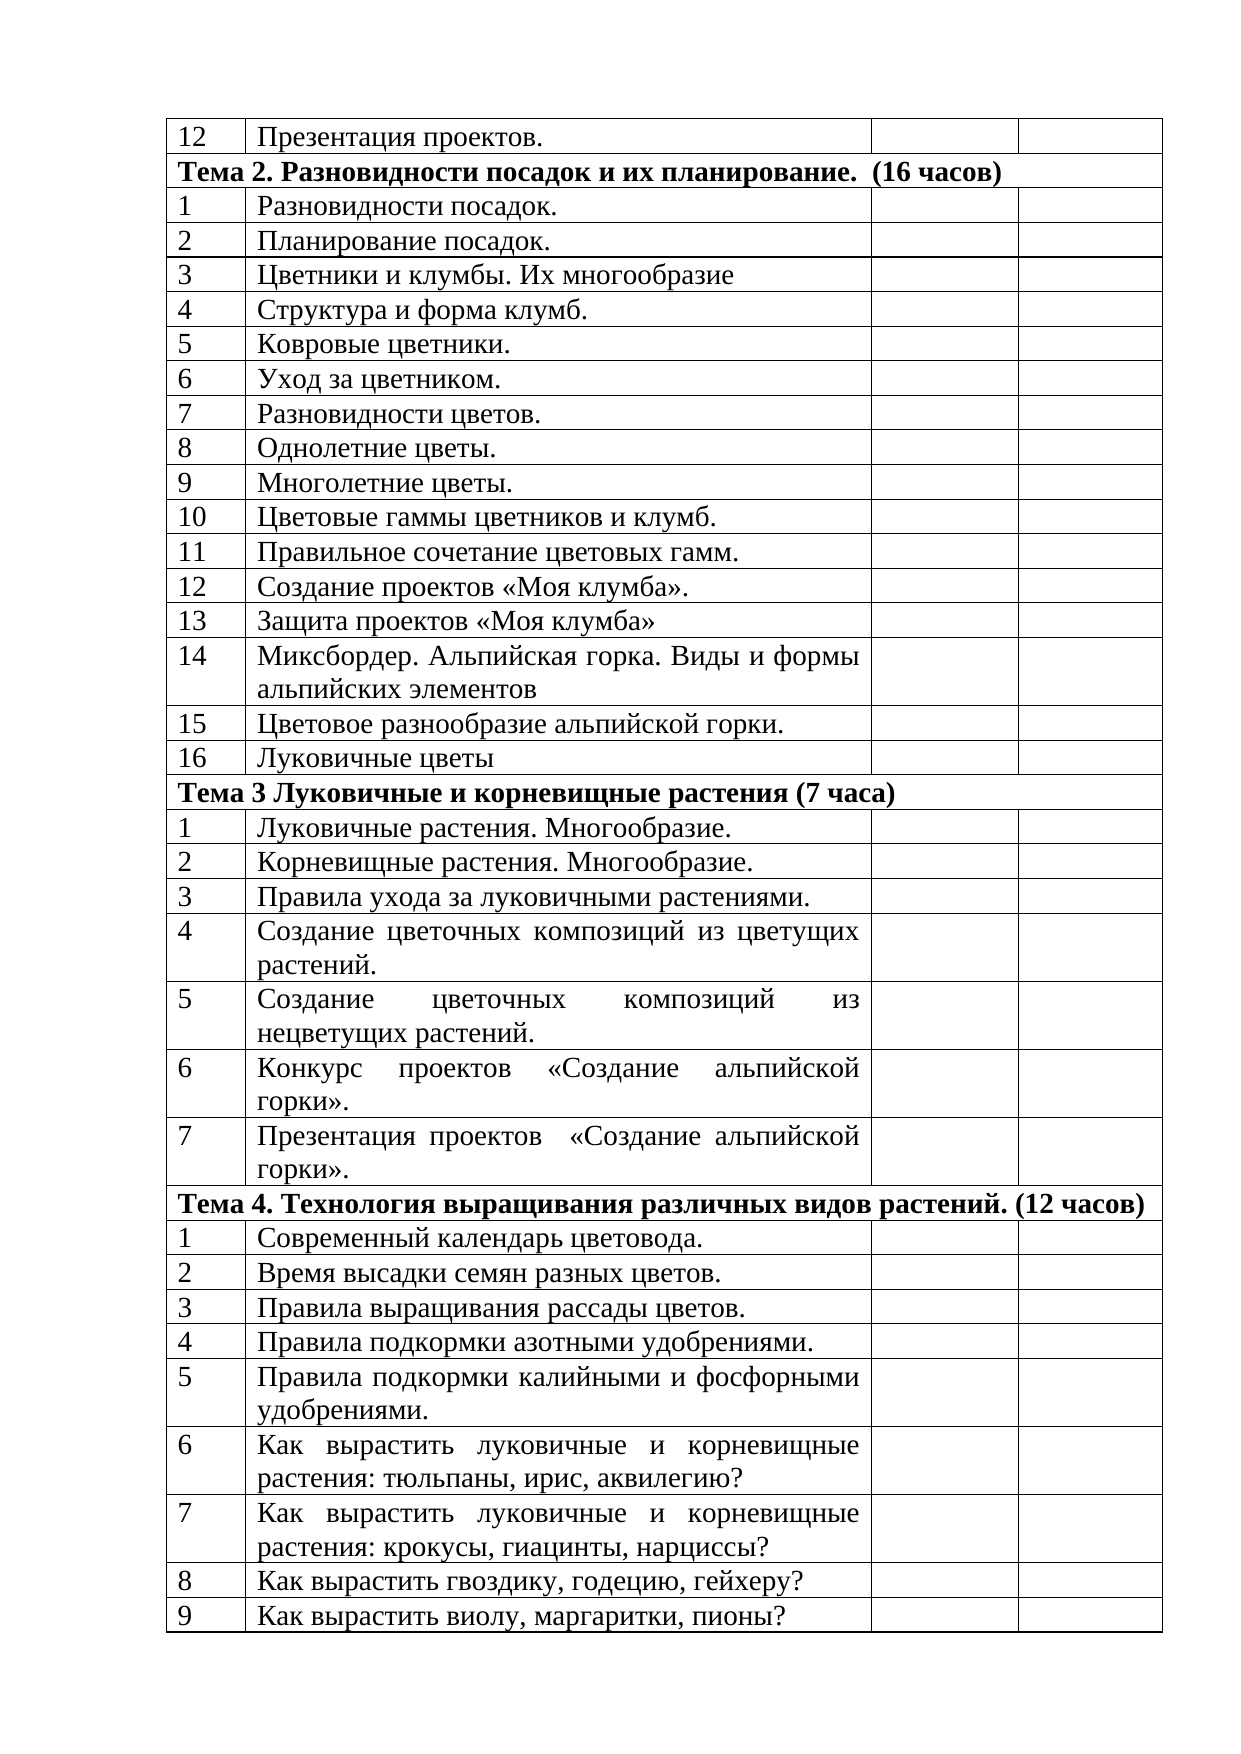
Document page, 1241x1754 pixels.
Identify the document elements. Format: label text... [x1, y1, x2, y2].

table_cell [872, 1427, 1018, 1494]
table_cell Как вырастить луковичные и корневищные растения: крокусы, гиацинты, нарциссы? [246, 1495, 871, 1562]
table_cell [872, 638, 1018, 705]
table_cell Правила подкормки азотными удобрениями. [246, 1324, 871, 1358]
table_cell [1019, 1427, 1162, 1494]
table_cell [1019, 1118, 1162, 1185]
table_cell 3 [167, 258, 245, 291]
table_cell 13 [167, 603, 245, 637]
table_cell 9 [167, 1598, 245, 1631]
table_cell Защита проектов «Моя клумба» [246, 603, 871, 637]
table_cell Многолетние цветы. [246, 465, 871, 498]
table_cell 8 [167, 430, 245, 464]
table_cell [1019, 223, 1162, 256]
table_cell 7 [167, 1118, 245, 1185]
table_cell 4 [167, 292, 245, 326]
table_cell 2 [167, 844, 245, 878]
table_cell Тема 3 Луковичные и корневищные растения (7 часа) [167, 775, 1162, 809]
table_cell [1019, 982, 1162, 1049]
table_cell Конкурс проектов «Создание альпийской горки». [246, 1050, 871, 1117]
table_cell [1019, 534, 1162, 568]
table_cell Создание проектов «Моя клумба». [246, 569, 871, 602]
table_cell [872, 1255, 1018, 1289]
table_cell Миксбордер. Альпийская горка. Виды и формы альпийских элементов [246, 638, 871, 705]
table_cell Создание цветочных композиций из цветущих растений. [246, 914, 871, 981]
table_cell [872, 1118, 1018, 1185]
table_cell 5 [167, 982, 245, 1049]
table_cell Время высадки семян разных цветов. [246, 1255, 871, 1289]
table_cell 1 [167, 188, 245, 222]
table_cell Презентация проектов. [246, 119, 871, 153]
table_cell [1019, 258, 1162, 291]
table_cell Луковичные цветы [246, 741, 871, 774]
table_cell [1019, 292, 1162, 326]
table_cell [1019, 1324, 1162, 1358]
table_cell Планирование посадок. [246, 223, 871, 256]
table_cell [1019, 569, 1162, 602]
table_cell 2 [167, 1255, 245, 1289]
table_cell [1019, 914, 1162, 981]
table_cell 5 [167, 1359, 245, 1426]
table_cell [872, 810, 1018, 843]
table_cell [1019, 430, 1162, 464]
table_cell 16 [167, 741, 245, 774]
table_cell 1 [167, 810, 245, 843]
table_cell [1019, 396, 1162, 429]
table_cell Ковровые цветники. [246, 327, 871, 360]
table_cell Презентация проектов «Создание альпийской горки». [246, 1118, 871, 1185]
table_cell Структура и форма клумб. [246, 292, 871, 326]
table_cell [872, 1290, 1018, 1323]
table_cell Уход за цветником. [246, 361, 871, 395]
table_cell [1019, 1598, 1162, 1631]
table_cell [872, 982, 1018, 1049]
table_cell [872, 534, 1018, 568]
table_cell [1019, 810, 1162, 843]
table_cell [872, 1324, 1018, 1358]
table_cell 7 [167, 396, 245, 429]
table_cell [1019, 1563, 1162, 1597]
table_cell [872, 844, 1018, 878]
table_cell [872, 292, 1018, 326]
table_cell [872, 741, 1018, 774]
table_cell 2 [167, 223, 245, 256]
table_cell Цветники и клумбы. Их многообразие [246, 258, 871, 291]
table_cell [1019, 638, 1162, 705]
table_cell [1019, 603, 1162, 637]
table_cell [872, 1221, 1018, 1254]
table_cell 3 [167, 1290, 245, 1323]
table_cell 3 [167, 879, 245, 912]
table_cell Цветовые гаммы цветников и клумб. [246, 500, 871, 533]
table_cell [872, 569, 1018, 602]
table_cell [1019, 119, 1162, 153]
table_cell [1019, 879, 1162, 912]
table_cell Современный календарь цветовода. [246, 1221, 871, 1254]
table_cell 7 [167, 1495, 245, 1562]
table_cell [872, 1563, 1018, 1597]
table_cell [872, 223, 1018, 256]
table_cell [872, 361, 1018, 395]
table_cell [872, 603, 1018, 637]
table_cell [872, 1598, 1018, 1631]
table_cell 6 [167, 361, 245, 395]
table_cell [872, 500, 1018, 533]
table_cell 4 [167, 914, 245, 981]
table_cell [872, 188, 1018, 222]
table_cell 8 [167, 1563, 245, 1597]
table_cell Разновидности посадок. [246, 188, 871, 222]
table_cell Правильное сочетание цветовых гамм. [246, 534, 871, 568]
table_cell [872, 914, 1018, 981]
table_cell [1019, 844, 1162, 878]
table_cell Луковичные растения. Многообразие. [246, 810, 871, 843]
table_cell [872, 706, 1018, 739]
table_cell [872, 879, 1018, 912]
table_cell 12 [167, 119, 245, 153]
table_cell 6 [167, 1427, 245, 1494]
table_cell [872, 430, 1018, 464]
table_cell Правила подкормки калийными и фосфорными удобрениями. [246, 1359, 871, 1426]
table_cell Тема 4. Технология выращивания различных видов растений. (12 часов) [167, 1186, 1162, 1219]
table_cell [872, 327, 1018, 360]
table_cell [1019, 741, 1162, 774]
table_cell Цветовое разнообразие альпийской горки. [246, 706, 871, 739]
table_cell Как вырастить виолу, маргаритки, пионы? [246, 1598, 871, 1631]
table_cell [1019, 706, 1162, 739]
table_cell 10 [167, 500, 245, 533]
table_cell Создание цветочных композиций из нецветущих растений. [246, 982, 871, 1049]
table_cell [1019, 500, 1162, 533]
table_cell [1019, 1495, 1162, 1562]
table_cell [1019, 1050, 1162, 1117]
table_cell [872, 1359, 1018, 1426]
table_cell [872, 396, 1018, 429]
table_cell Однолетние цветы. [246, 430, 871, 464]
table_cell Как вырастить луковичные и корневищные растения: тюльпаны, ирис, аквилегию? [246, 1427, 871, 1494]
table_cell [1019, 188, 1162, 222]
table_cell [1019, 1290, 1162, 1323]
table_cell [872, 1495, 1018, 1562]
table_cell [1019, 465, 1162, 498]
table_cell [1019, 327, 1162, 360]
table_cell 11 [167, 534, 245, 568]
table_cell Тема 2. Разновидности посадок и их планирование. (16 часов) [167, 154, 1162, 187]
table_cell [1019, 1255, 1162, 1289]
table_cell [1019, 361, 1162, 395]
table_cell Как вырастить гвоздику, годецию, гейхеру? [246, 1563, 871, 1597]
table_cell [872, 1050, 1018, 1117]
table_cell [872, 465, 1018, 498]
table_cell Разновидности цветов. [246, 396, 871, 429]
table_cell Правила ухода за луковичными растениями. [246, 879, 871, 912]
table_cell Корневищные растения. Многообразие. [246, 844, 871, 878]
table_cell 5 [167, 327, 245, 360]
table_cell 12 [167, 569, 245, 602]
table_cell [872, 258, 1018, 291]
table_cell 9 [167, 465, 245, 498]
table_cell 6 [167, 1050, 245, 1117]
table_cell 4 [167, 1324, 245, 1358]
table_cell [872, 119, 1018, 153]
table_cell Правила выращивания рассады цветов. [246, 1290, 871, 1323]
table_cell 1 [167, 1221, 245, 1254]
table_cell 15 [167, 706, 245, 739]
table_cell 14 [167, 638, 245, 705]
table_cell [1019, 1359, 1162, 1426]
table_cell [1019, 1221, 1162, 1254]
